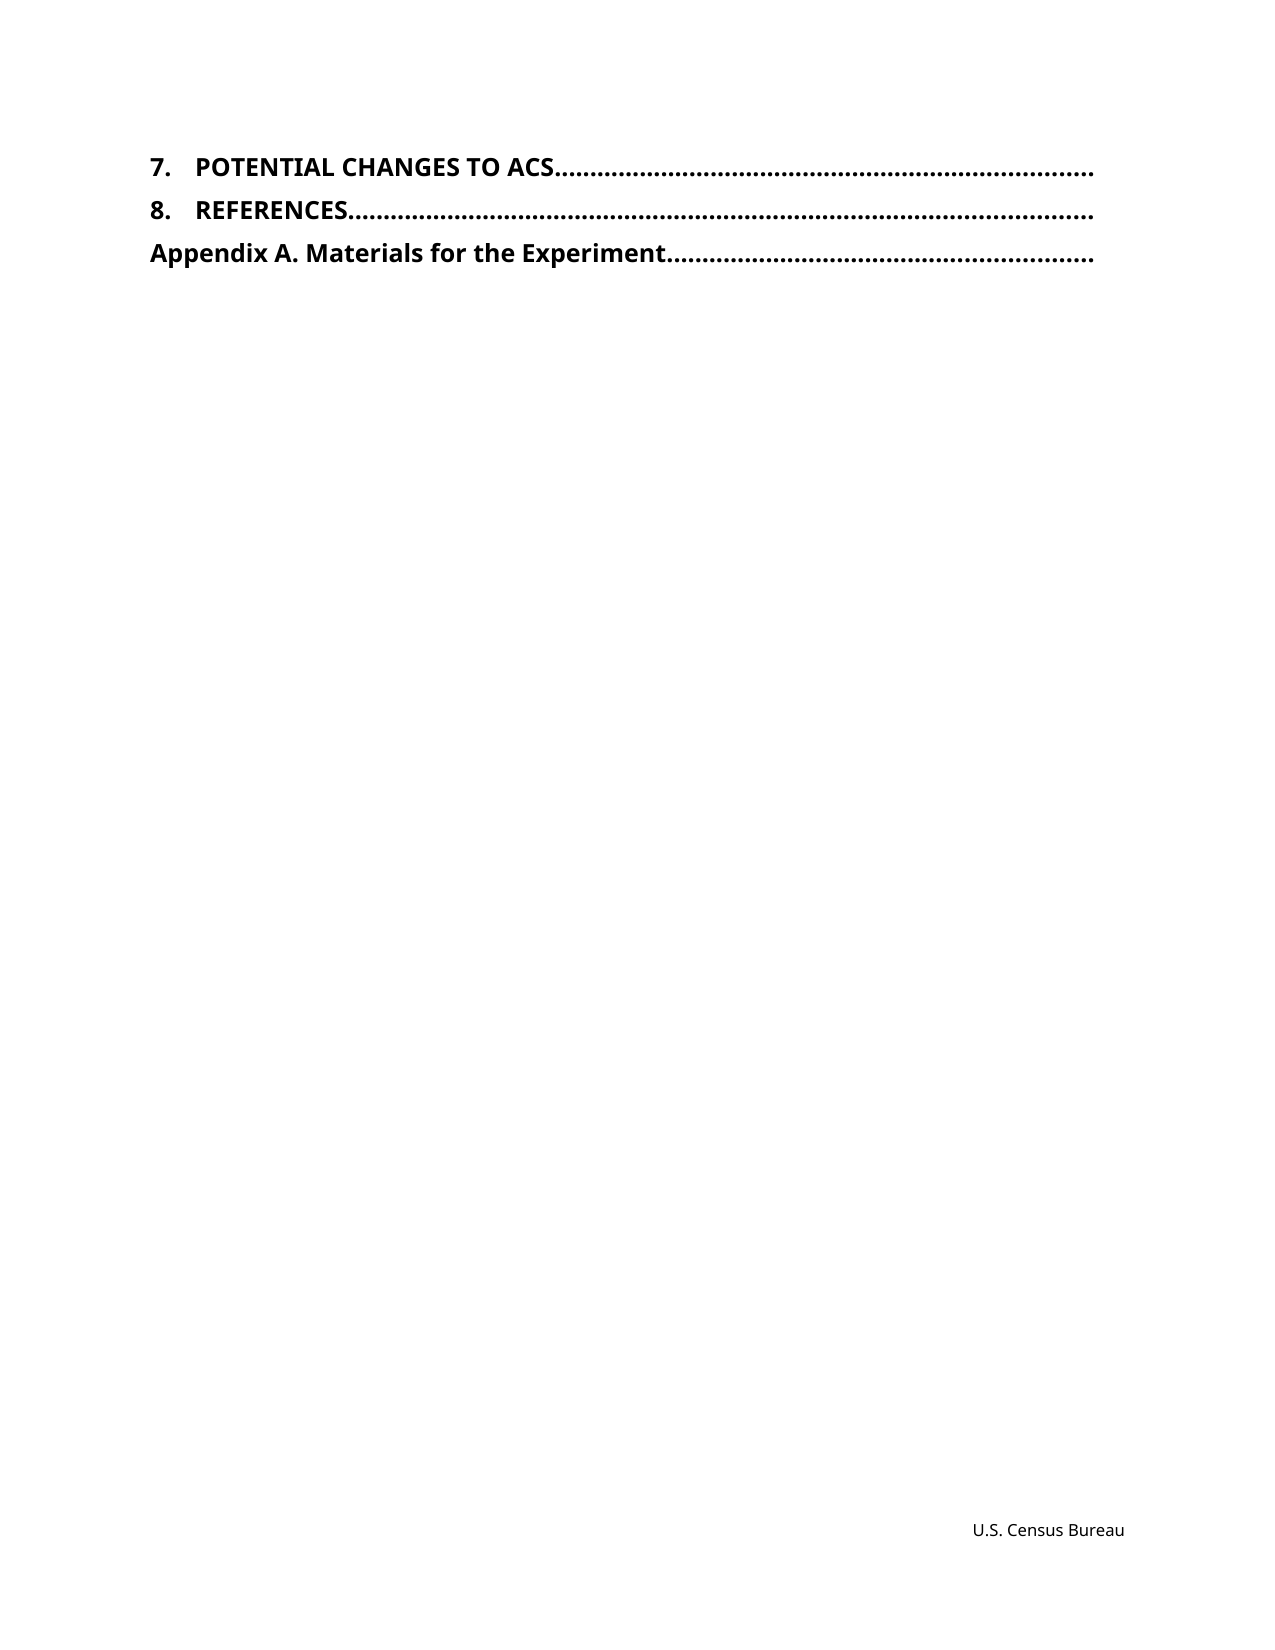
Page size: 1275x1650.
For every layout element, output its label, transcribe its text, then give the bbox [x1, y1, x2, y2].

text 7. POTENTIAL CHANGES TO ACS 20 [150, 150, 1080, 184]
text 8. REFERENCES 20 [150, 193, 1080, 227]
text Appendix A. Materials for the Experiment 22 [150, 236, 1080, 270]
